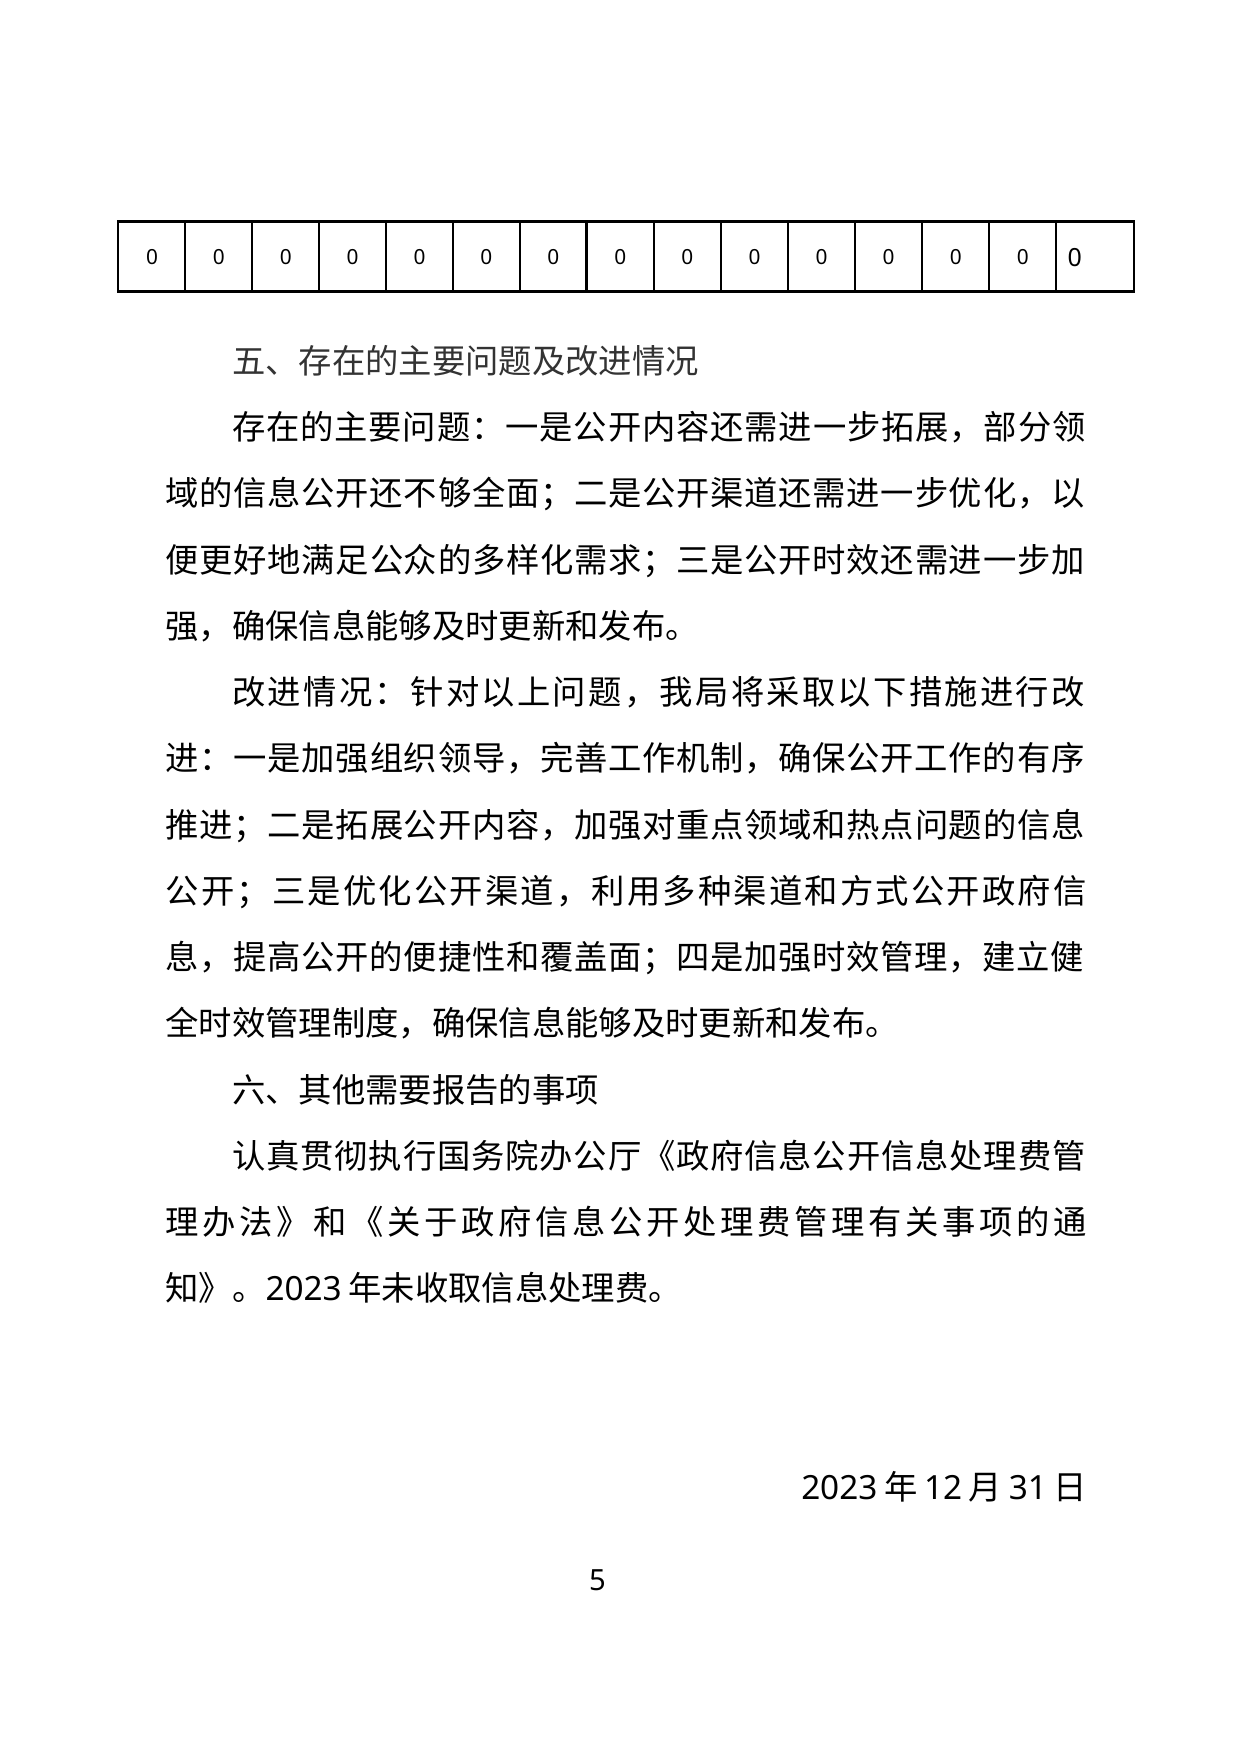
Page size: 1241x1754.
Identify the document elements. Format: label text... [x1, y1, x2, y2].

table_cell 0 [856, 223, 921, 290]
text 六、其他需要报告的事项 [165, 1054, 1087, 1121]
text 存在的主要问题：一是公开内容还需进一步拓展，部分领域的信息公开还不够全面；二是公开渠道还需进一步优化，以便更好地满足公众的多样化需求；三是公开时效还需进一步加强，确保信息能够及时更新和发布。 [165, 392, 1087, 657]
table_cell 0 [655, 223, 720, 290]
table_cell 0 [454, 223, 519, 290]
table_cell 0 [119, 223, 184, 290]
table_cell 0 [521, 223, 585, 290]
table_cell 0 [186, 223, 251, 290]
table_cell 0 [923, 223, 988, 290]
list 五、存在的主要问题及改进情况 [165, 326, 1087, 392]
text 2023年12月31日 [165, 1452, 1087, 1518]
table_cell 0 [253, 223, 318, 290]
table_cell 0 [1057, 223, 1133, 290]
table_cell 0 [789, 223, 854, 290]
table_cell 0 [320, 223, 385, 290]
table_cell 0 [722, 223, 787, 290]
text 认真贯彻执行国务院办公厅《政府信息公开信息处理费管理办法》和《关于政府信息公开处理费管理有关事项的通知》。2023年未收取信息处理费。 [165, 1121, 1087, 1319]
text 改进情况：针对以上问题，我局将采取以下措施进行改进：一是加强组织领导，完善工作机制，确保公开工作的有序推进；二是拓展公开内容，加强对重点领域和热点问题的信息公开；三是优化公开渠道，利用多种渠道和方式公开政府信息，提高公开的便捷性和覆盖面；四是加强时效管理，建立健全时效管理制度，确保信息能够及时更新和发布。 [165, 657, 1087, 1054]
table_cell 0 [387, 223, 452, 290]
table_cell 0 [990, 223, 1055, 290]
table_cell 0 [588, 223, 653, 290]
